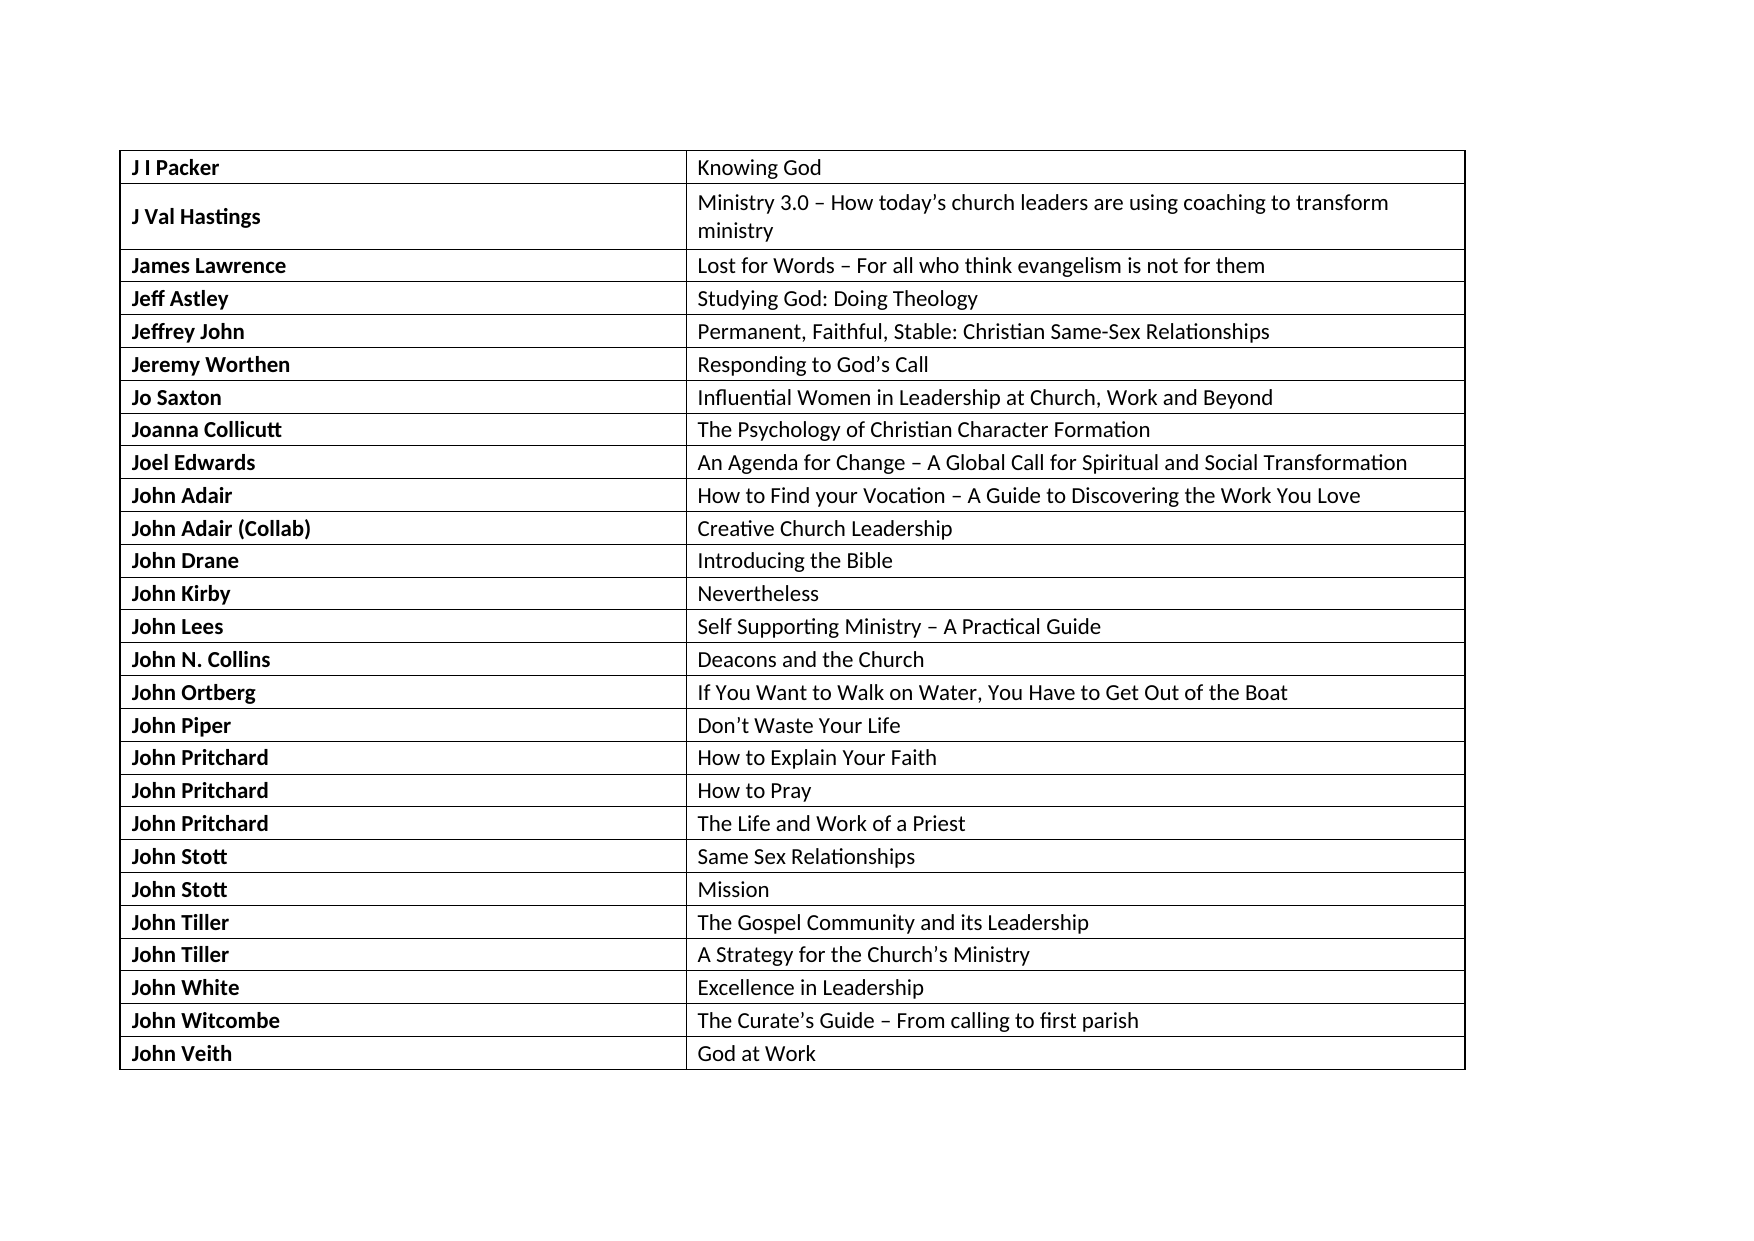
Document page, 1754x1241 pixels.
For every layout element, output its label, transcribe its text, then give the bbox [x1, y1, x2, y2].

table_cell John N. Collins [121, 643, 686, 675]
table_cell A Strategy for the Church’s Ministry [687, 939, 1464, 970]
table_cell Mission [687, 873, 1464, 905]
table_cell Ministry 3.0 – How today’s church leaders are using coaching to transform ministry [687, 184, 1464, 248]
table_cell John Kirby [121, 578, 686, 609]
table_cell John Pritchard [121, 807, 686, 839]
table_cell John Pritchard [121, 742, 686, 773]
table_cell John Lees [121, 610, 686, 642]
table_cell Creative Church Leadership [687, 512, 1464, 544]
table_cell Excellence in Leadership [687, 971, 1464, 1003]
table_cell James Lawrence [121, 250, 686, 281]
table_cell John Piper [121, 709, 686, 741]
table_cell Same Sex Relationships [687, 840, 1464, 872]
table_cell The Life and Work of a Priest [687, 807, 1464, 839]
table_cell John Tiller [121, 906, 686, 937]
table_cell Self Supporting Ministry – A Practical Guide [687, 610, 1464, 642]
table_cell The Psychology of Christian Character Formation [687, 414, 1464, 445]
table_cell John Pritchard [121, 775, 686, 806]
table_cell Nevertheless [687, 578, 1464, 609]
table_cell Deacons and the Church [687, 643, 1464, 675]
table_cell John Veith [121, 1037, 686, 1069]
table_cell John Ortberg [121, 676, 686, 708]
table_cell John Witcombe [121, 1004, 686, 1036]
table_cell An Agenda for Change – A Global Call for Spiritual and Social Transformation [687, 446, 1464, 478]
table_cell J Val Hastings [121, 184, 686, 248]
table_cell How to Find your Vocation – A Guide to Discovering the Work You Love [687, 479, 1464, 511]
table_cell If You Want to Walk on Water, You Have to Get Out of the Boat [687, 676, 1464, 708]
table_cell John Stott [121, 840, 686, 872]
table_cell John Drane [121, 545, 686, 577]
table_cell How to Explain Your Faith [687, 742, 1464, 773]
table_cell Jeremy Worthen [121, 348, 686, 380]
table_cell John Adair [121, 479, 686, 511]
table_cell Lost for Words – For all who think evangelism is not for them [687, 250, 1464, 281]
table_cell How to Pray [687, 775, 1464, 806]
table_cell John White [121, 971, 686, 1003]
table_cell Don’t Waste Your Life [687, 709, 1464, 741]
table_cell Jeffrey John [121, 315, 686, 347]
table_cell John Tiller [121, 939, 686, 970]
table_cell The Gospel Community and its Leadership [687, 906, 1464, 937]
table_cell Introducing the Bible [687, 545, 1464, 577]
table_cell Studying God: Doing Theology [687, 282, 1464, 314]
table_cell Knowing God [687, 151, 1464, 183]
table_cell Joel Edwards [121, 446, 686, 478]
table_cell John Stott [121, 873, 686, 905]
table_cell Joanna Collicutt [121, 414, 686, 445]
table_cell Jeff Astley [121, 282, 686, 314]
table_cell Jo Saxton [121, 381, 686, 412]
table_cell Permanent, Faithful, Stable: Christian Same-Sex Relationships [687, 315, 1464, 347]
table_cell Responding to God’s Call [687, 348, 1464, 380]
table_cell J I Packer [121, 151, 686, 183]
table_cell Influential Women in Leadership at Church, Work and Beyond [687, 381, 1464, 412]
table_cell God at Work [687, 1037, 1464, 1069]
table_cell John Adair (Collab) [121, 512, 686, 544]
table_cell The Curate’s Guide – From calling to first parish [687, 1004, 1464, 1036]
